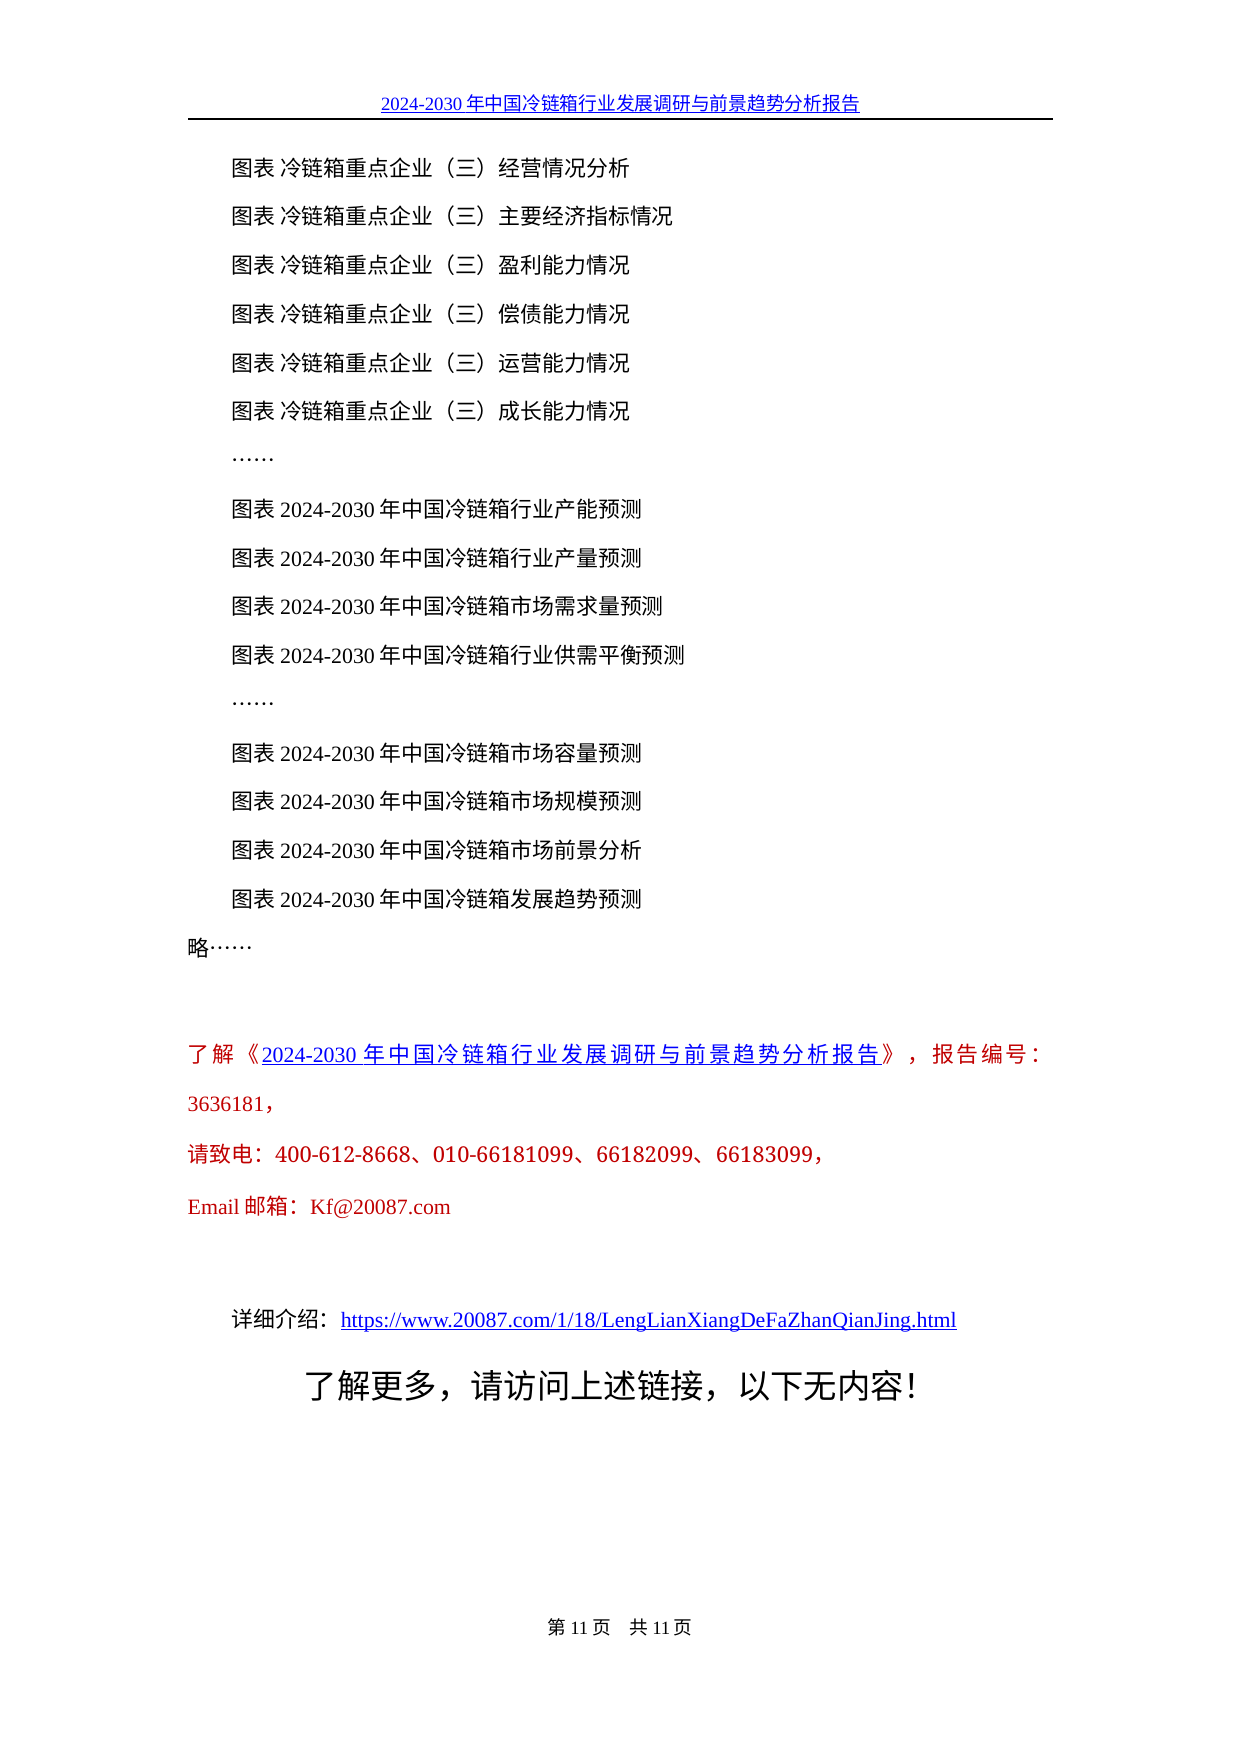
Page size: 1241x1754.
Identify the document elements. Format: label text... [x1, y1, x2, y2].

text 请致电：400-612-8668、010-66181099、66182099、66183099， [187, 1137, 1053, 1169]
text 详细介绍：https://www.20087.com/1/18/LengLianXiangDeFaZhanQianJing.html [187, 1301, 1053, 1334]
title 了解更多，请访问上述链接，以下无内容！ [187, 1351, 1053, 1416]
text Email邮箱：Kf@20087.com [187, 1188, 1053, 1221]
text 了解《2024-2030年中国冷链箱行业发展调研与前景趋势分析报告》，报告编号：3636181， [187, 1037, 1053, 1118]
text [187, 150, 1053, 963]
